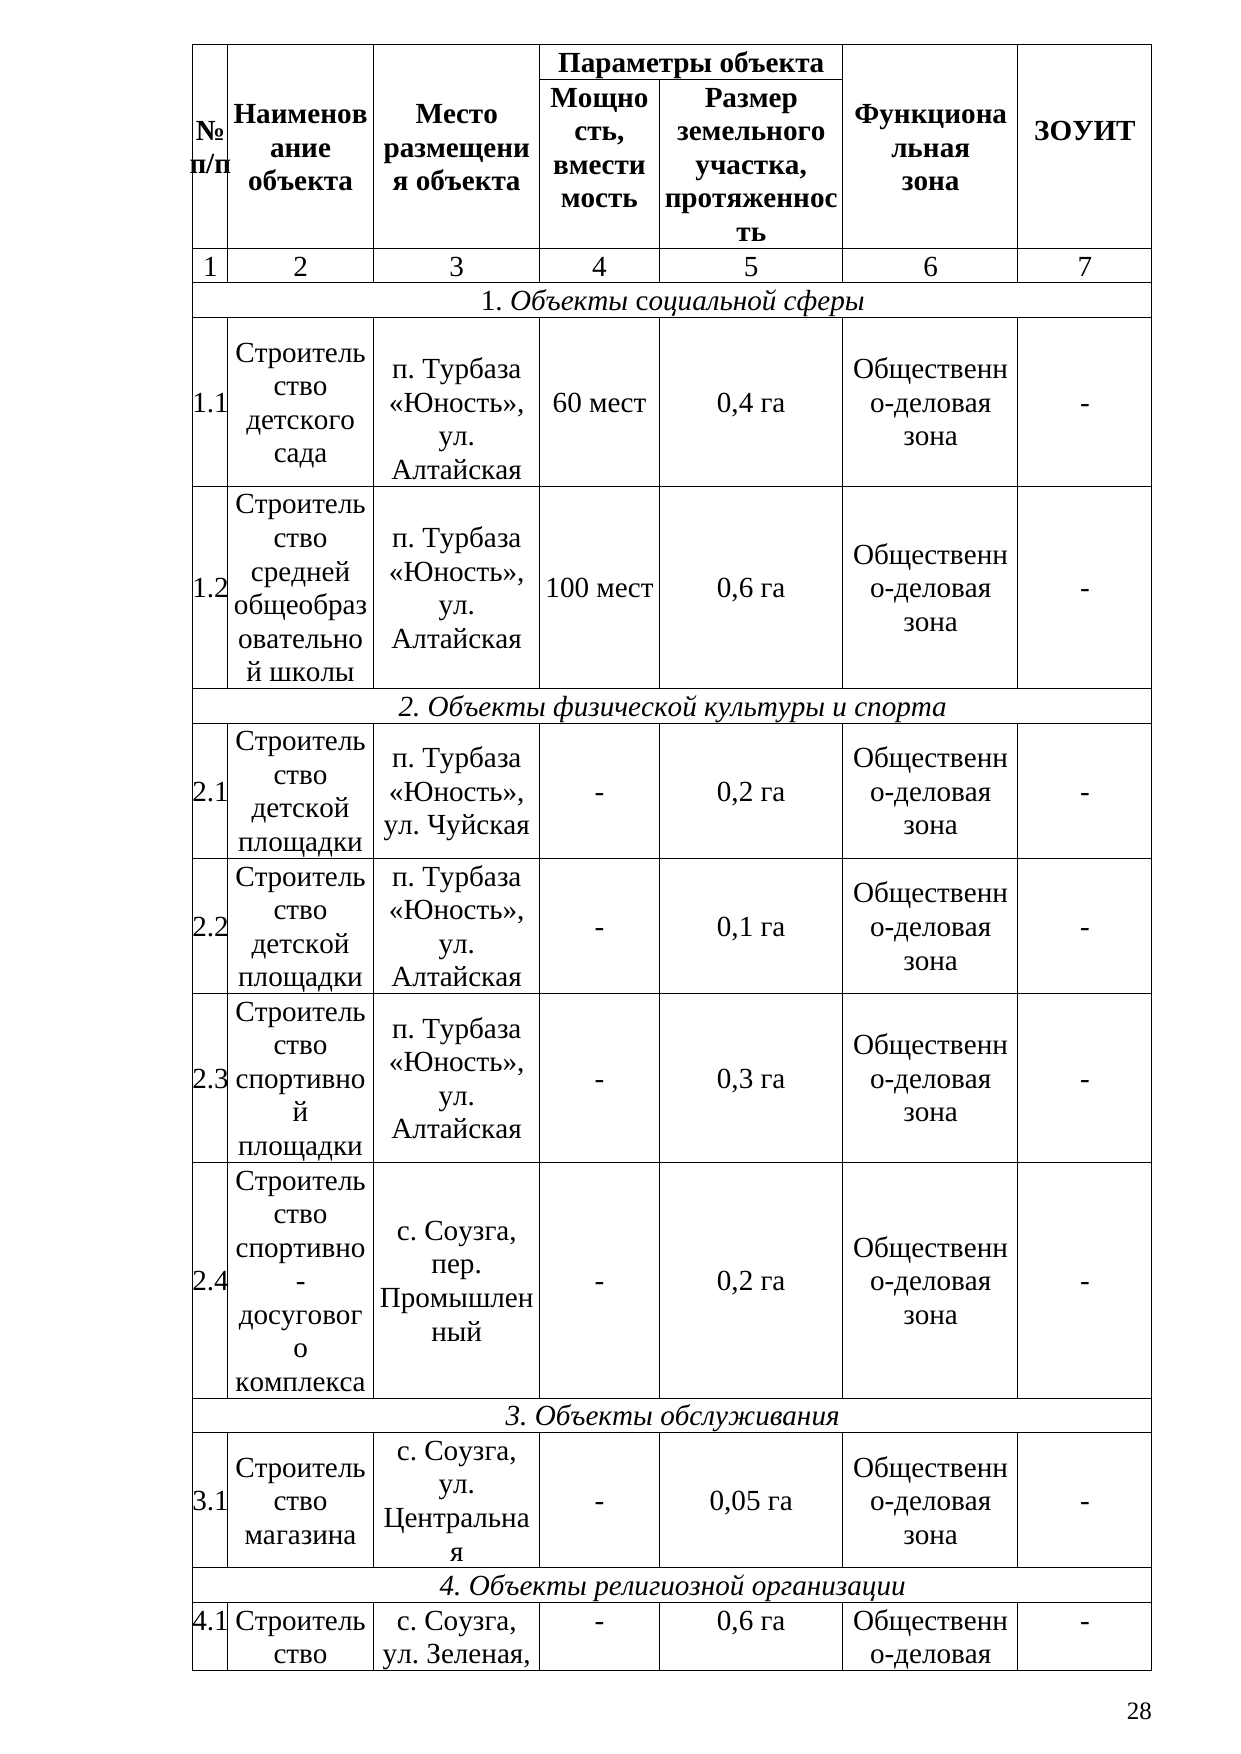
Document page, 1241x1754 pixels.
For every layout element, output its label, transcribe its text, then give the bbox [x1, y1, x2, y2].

table_header Функциональная зона [843, 45, 1017, 248]
table_cell п. Турбаза «Юность», ул. Чуйская [374, 724, 539, 858]
table_cell - [1018, 994, 1151, 1162]
table_cell п. Турбаза «Юность», ул. Алтайская [374, 487, 539, 688]
table_cell 6 [843, 249, 1017, 282]
table_cell Общественно-деловая зона [843, 1433, 1017, 1567]
table_cell 0,05 га [660, 1433, 842, 1567]
table_cell 0,2 га [660, 1163, 842, 1397]
table_cell - [540, 859, 659, 993]
table_cell 4 [540, 249, 659, 282]
table_cell 0,6 га [660, 1603, 842, 1670]
table_cell 100 мест [540, 487, 659, 688]
table_cell п. Турбаза «Юность», ул. Алтайская [374, 859, 539, 993]
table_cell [660, 80, 842, 248]
table_cell 2. Объекты физической культуры и спорта [193, 689, 1151, 722]
table_cell Строительство спортивно-досугового комплекса [228, 1163, 373, 1397]
table_cell Строительство средней общеобразовательной школы [228, 487, 373, 688]
table_cell - [1018, 318, 1151, 486]
table_header Параметры объекта [540, 45, 842, 79]
table_cell 2.2 [193, 859, 227, 993]
table_cell - [1018, 859, 1151, 993]
table_cell п. Турбаза «Юность», ул. Алтайская [374, 994, 539, 1162]
table_cell Общественно-деловая зона [843, 1603, 1017, 1670]
table_cell 0,6 га [660, 487, 842, 688]
table_cell - [540, 1603, 659, 1670]
table_cell 0,2 га [660, 724, 842, 858]
table_cell с. Соузга, ул. Центральная [374, 1433, 539, 1567]
table_cell 1 [193, 249, 227, 282]
table_cell Мощность, вместимость [540, 80, 659, 248]
table_cell - [1018, 1433, 1151, 1567]
table_cell 4. Объекты религиозной организации [193, 1568, 1151, 1602]
table_cell 1.1 [193, 318, 227, 486]
table_cell 4.1 [193, 1603, 227, 1670]
table_cell Строительство детской площадки [228, 724, 373, 858]
table_cell 0,1 га [660, 859, 842, 993]
table_cell - [1018, 487, 1151, 688]
table_cell 60 мест [540, 318, 659, 486]
table_cell Общественно-деловая зона [843, 318, 1017, 486]
table_cell с. Соузга, ул. Зеленая, район дома №5 [374, 1603, 539, 1670]
table_cell - [1018, 1603, 1151, 1670]
table_cell - [540, 994, 659, 1162]
table_cell 2.1 [193, 724, 227, 858]
table_cell 2 [228, 249, 373, 282]
table_cell Строительство детской площадки [228, 859, 373, 993]
table_cell - [540, 1433, 659, 1567]
table_cell Общественно-деловая зона [843, 487, 1017, 688]
table_cell 0,4 га [660, 318, 842, 486]
table_cell 3 [374, 249, 539, 282]
table_cell Общественно-деловая зона [843, 724, 1017, 858]
table_cell Общественно-деловая зона [843, 1163, 1017, 1397]
table_cell с. Соузга, пер. Промышленный [374, 1163, 539, 1397]
table_cell 7 [1018, 249, 1151, 282]
table_header ЗОУИТ [1018, 45, 1151, 248]
table_cell Строительство церкви [228, 1603, 373, 1670]
table_cell Общественно-деловая зона [843, 859, 1017, 993]
table_cell 0,3 га [660, 994, 842, 1162]
table_header Место размещения объекта [374, 45, 539, 248]
table_cell - [540, 724, 659, 858]
table_cell 2.3 [193, 994, 227, 1162]
table_header Наименование объекта [228, 45, 373, 248]
table_cell 1.2 [193, 487, 227, 688]
table_cell 1. Объекты социальной сферы [193, 283, 1151, 317]
table_cell 3.1 [193, 1433, 227, 1567]
table_cell Строительство спортивной площадки [228, 994, 373, 1162]
table_cell 5 [660, 249, 842, 282]
table_cell Строительство детского сада [228, 318, 373, 486]
table_cell 3. Объекты обслуживания [193, 1399, 1151, 1432]
table_cell 2.4 [193, 1163, 227, 1397]
table_cell Общественно-деловая зона [843, 994, 1017, 1162]
table_cell Строительство магазина [228, 1433, 373, 1567]
table_cell п. Турбаза «Юность», ул. Алтайская [374, 318, 539, 486]
table_cell - [1018, 1163, 1151, 1397]
table_cell - [1018, 724, 1151, 858]
table_cell - [540, 1163, 659, 1397]
table_header № п/п [193, 45, 227, 248]
